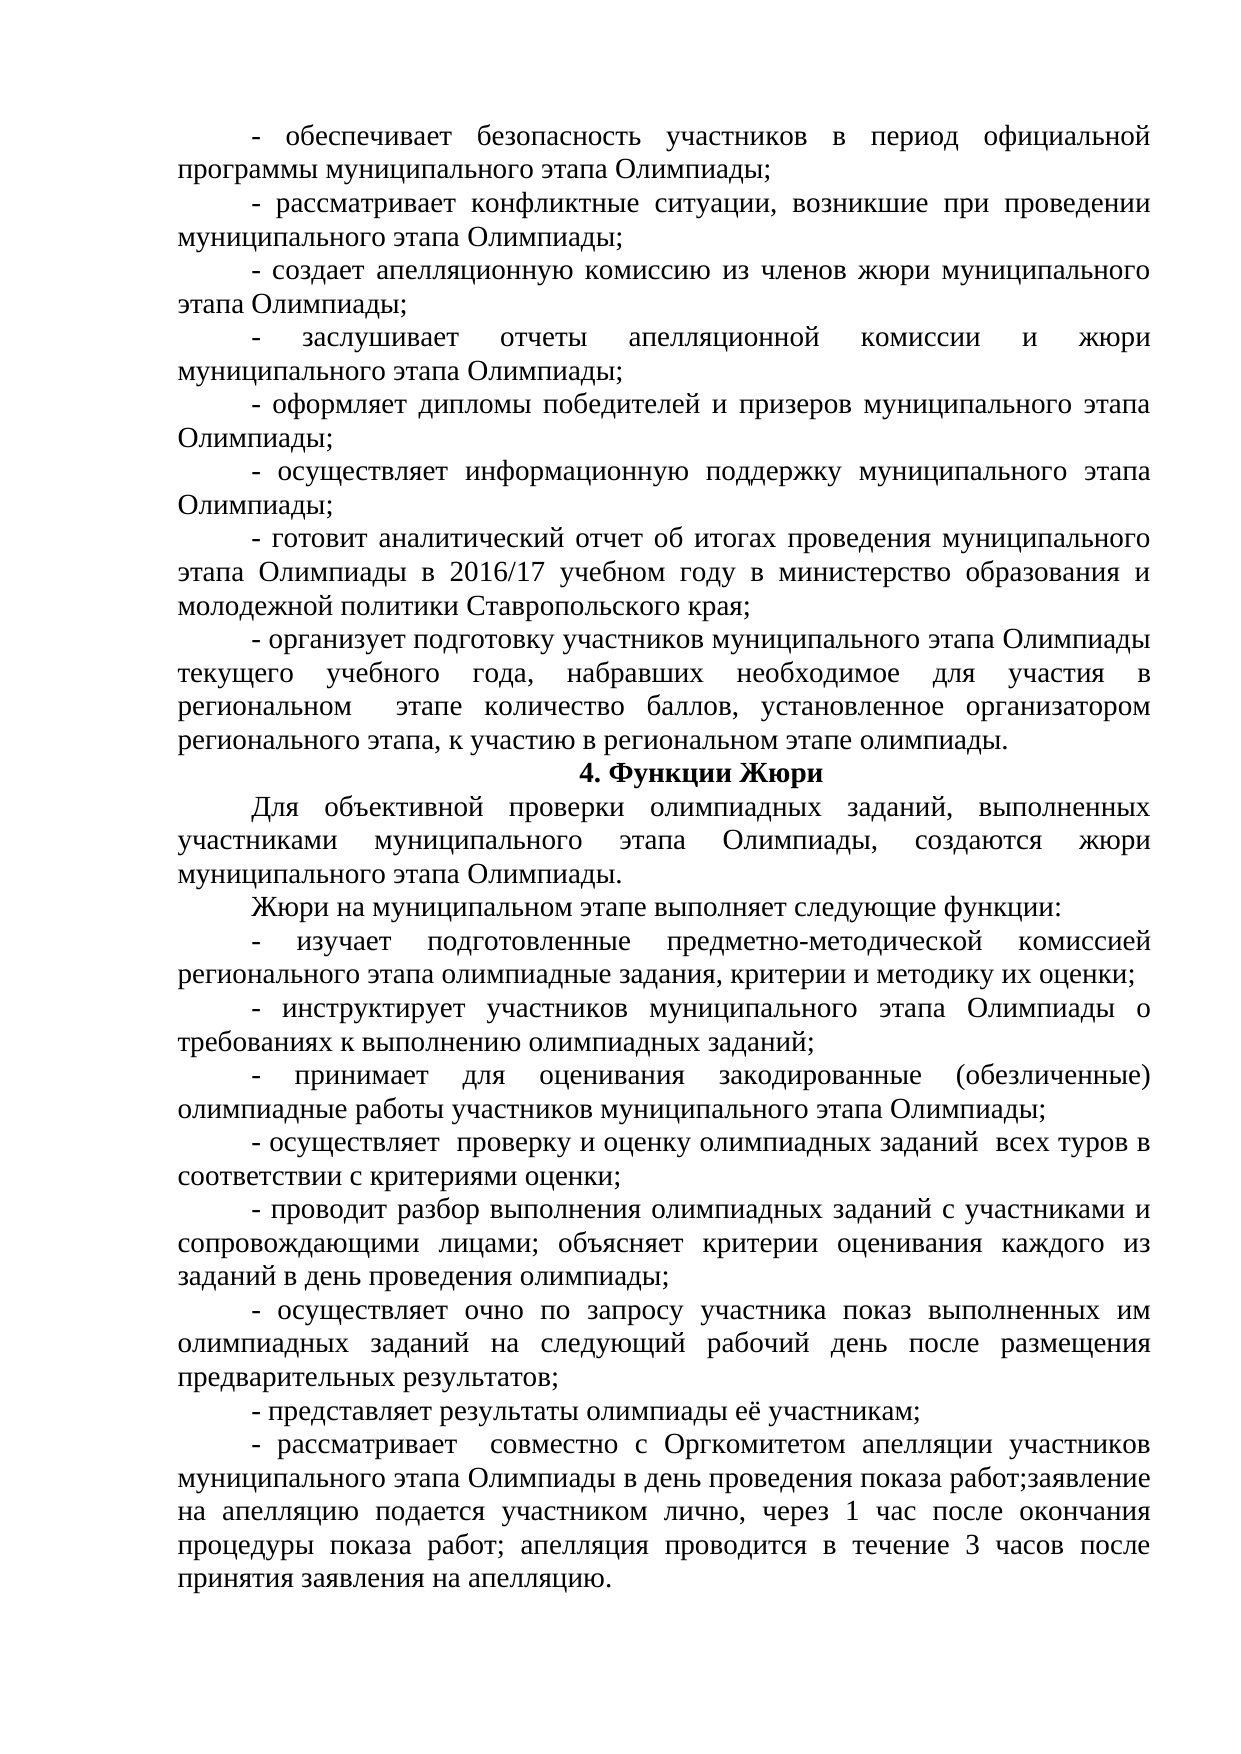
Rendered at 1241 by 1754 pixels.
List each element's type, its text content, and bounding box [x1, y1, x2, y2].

text - осуществляет очно по запросу участника показ выполненных им олимпиадных заданий на следующий рабочий день после размещения предварительных результатов; [177, 1292, 1152, 1393]
text - принимает для оценивания закодированные (обезличенные) олимпиадные работы участников муниципального этапа Олимпиады; [177, 1057, 1152, 1124]
text Для объективной проверки олимпиадных заданий, выполненных участниками муниципального этапа Олимпиады, создаются жюри муниципального этапа Олимпиады. [177, 789, 1152, 889]
text - готовит аналитический отчет об итогах проведения муниципального этапа Олимпиады в 2016/17 учебном году в министерство образования и молодежной политики Ставропольского края; [177, 521, 1152, 621]
text - обеспечивает безопасность участников в период официальной программы муниципального этапа Олимпиады; [177, 118, 1152, 185]
text 4. Функции Жюри [177, 755, 1152, 789]
text - организует подготовку участников муниципального этапа Олимпиады текущего учебного года, набравших необходимое для участия в региональном этапе количество баллов, установленное организатором регионального этапа, к участию в региональном этапе олимпиады. [177, 621, 1152, 755]
text Жюри на муниципальном этапе выполняет следующие функции: [177, 889, 1152, 923]
text - инструктирует участников муниципального этапа Олимпиады о требованиях к выполнению олимпиадных заданий; [177, 990, 1152, 1057]
text - создает апелляционную комиссию из членов жюри муниципального этапа Олимпиады; [177, 252, 1152, 319]
text - оформляет дипломы победителей и призеров муниципального этапа Олимпиады; [177, 386, 1152, 453]
text - изучает подготовленные предметно-методической комиссией регионального этапа олимпиадные задания, критерии и методику их оценки; [177, 923, 1152, 990]
text - рассматривает конфликтные ситуации, возникшие при проведении муниципального этапа Олимпиады; [177, 185, 1152, 252]
text - проводит разбор выполнения олимпиадных заданий с участниками и сопровождающими лицами; объясняет критерии оценивания каждого из заданий в день проведения олимпиады; [177, 1191, 1152, 1292]
text - рассматривает совместно с Оргкомитетом апелляции участников муниципального этапа Олимпиады в день проведения показа работ;заявление на апелляцию подается участником лично, через 1 час после окончания процедуры показа работ; апелляция проводится в течение 3 часов после принятия заявления на апелляцию. [177, 1426, 1152, 1594]
text - представляет результаты олимпиады её участникам; [177, 1393, 1152, 1426]
text - осуществляет информационную поддержку муниципального этапа Олимпиады; [177, 453, 1152, 521]
text - осуществляет проверку и оценку олимпиадных заданий всех туров в соответствии с критериями оценки; [177, 1124, 1152, 1191]
text - заслушивает отчеты апелляционной комиссии и жюри муниципального этапа Олимпиады; [177, 319, 1152, 386]
